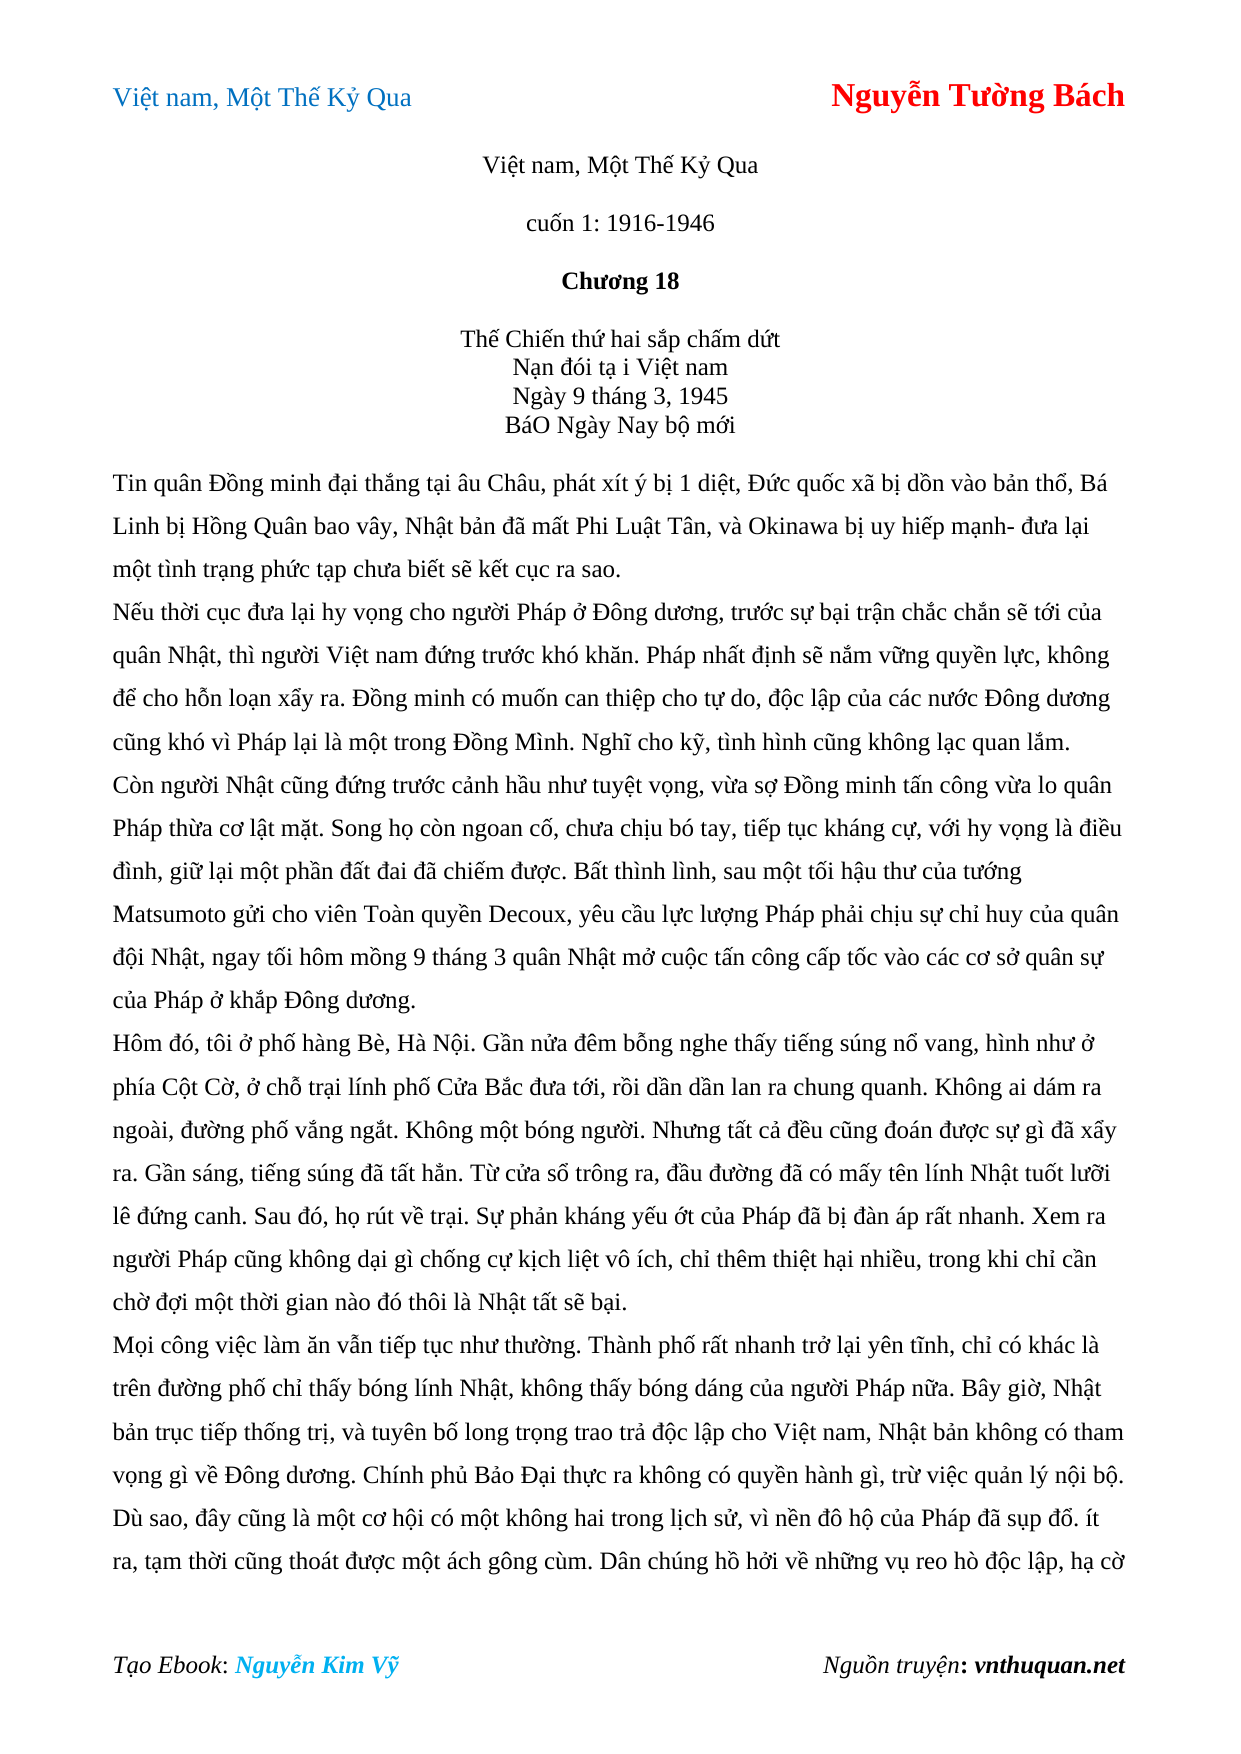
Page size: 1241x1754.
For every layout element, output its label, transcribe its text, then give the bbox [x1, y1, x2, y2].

text Việt nam, Một Thế Kỷ Qua [112, 150, 1128, 179]
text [112, 468, 1128, 1575]
text Thế Chiến thứ hai sắp chấm dứt Nạn đói tạ i Việt nam Ngày 9 tháng 3, 1945 BáO Ngày Nay bộ mới [112, 324, 1128, 439]
text Chương 18 [112, 266, 1128, 294]
text cuốn 1: 1916-1946 [112, 208, 1128, 237]
